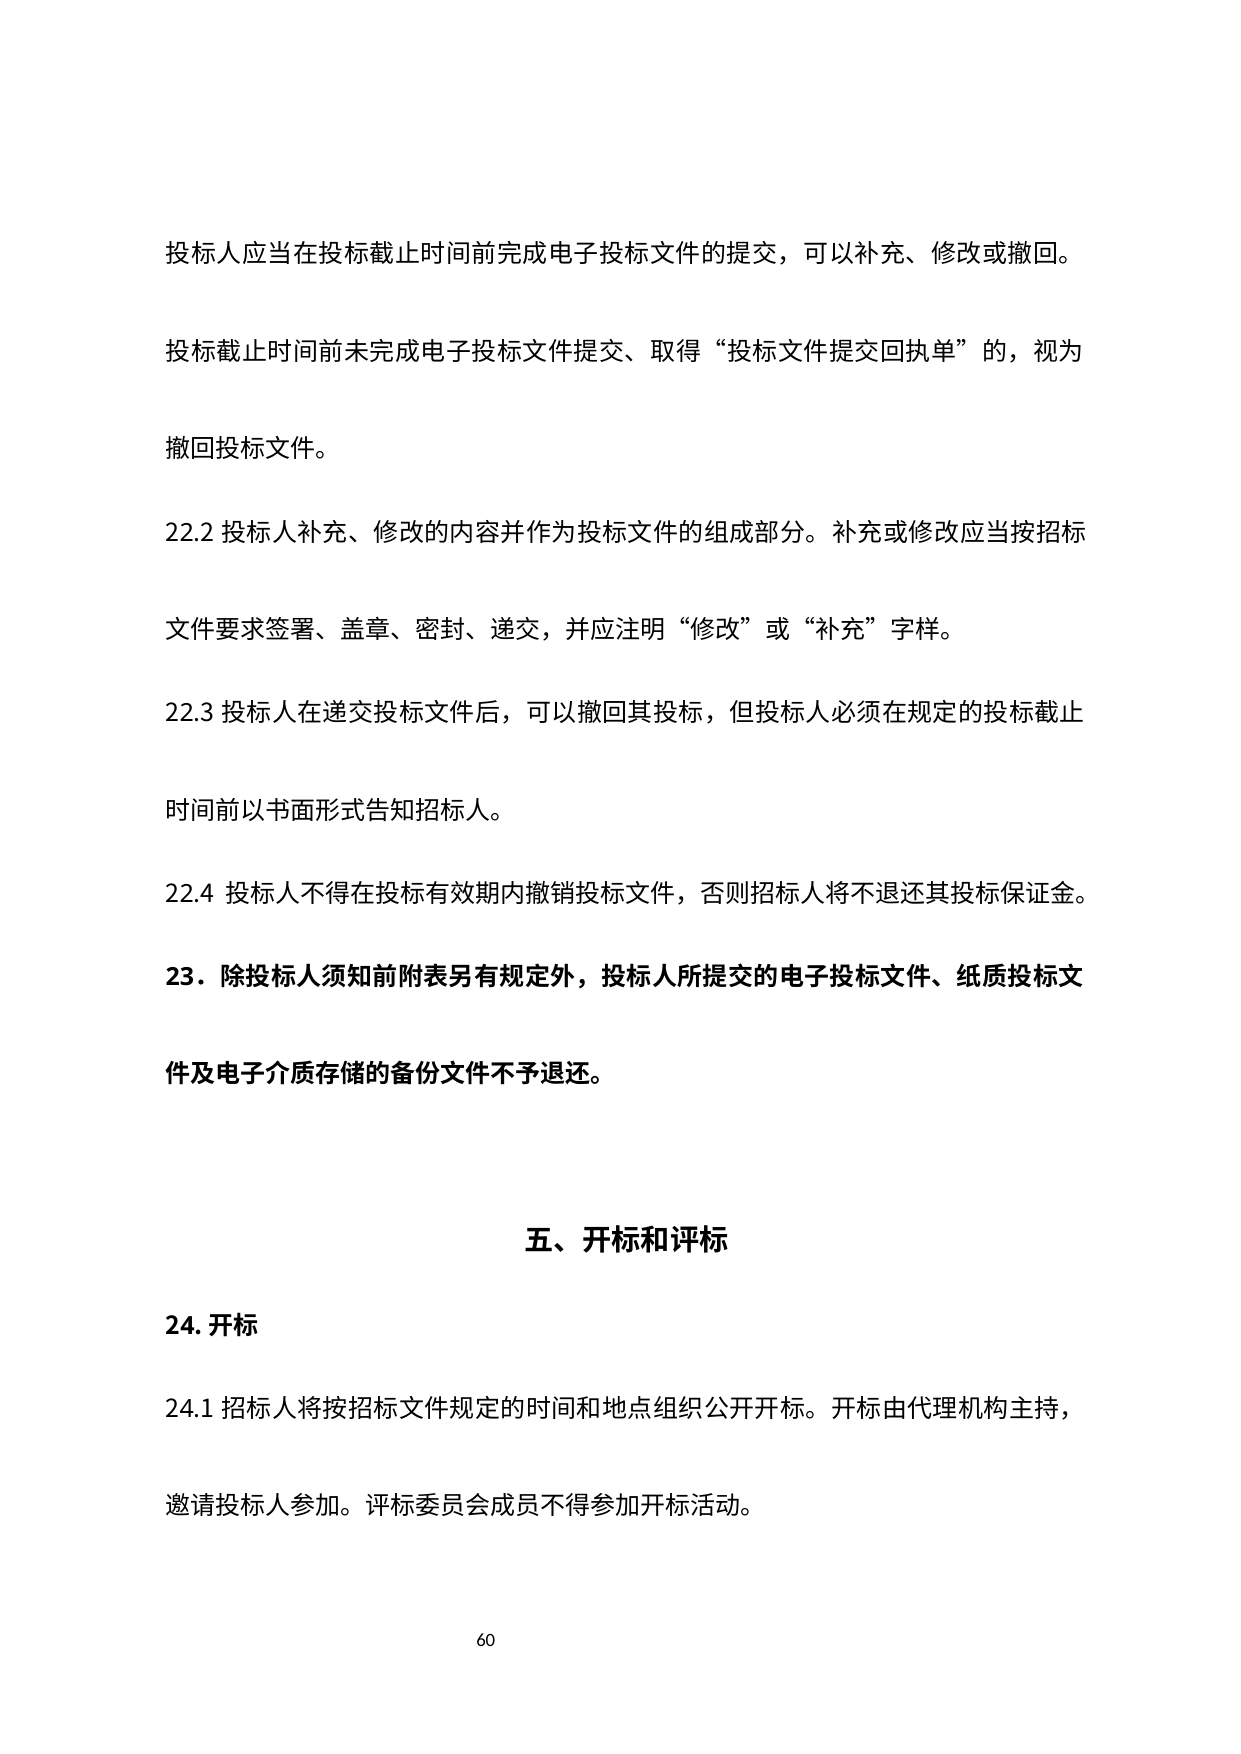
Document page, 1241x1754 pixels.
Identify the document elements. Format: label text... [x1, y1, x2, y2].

text 五、开标和评标 [165, 1205, 1087, 1270]
text 投标人应当在投标截止时间前完成电子投标文件的提交，可以补充、修改或撤回。投标截止时间前未完成电子投标文件提交、取得“投标文件提交回执单”的，视为撤回投标文件。 [165, 219, 1087, 479]
text 22.3 投标人在递交投标文件后，可以撤回其投标，但投标人必须在规定的投标截止时间前以书面形式告知招标人。 [165, 678, 1087, 841]
text 22.2 投标人补充、修改的内容并作为投标文件的组成部分。补充或修改应当按招标文件要求签署、盖章、密封、递交，并应注明“修改”或“补充”字样。 [165, 498, 1087, 660]
text 22.4 投标人不得在投标有效期内撤销投标文件，否则招标人将不退还其投标保证金。 [165, 859, 1087, 924]
text 23．除投标人须知前附表另有规定外，投标人所提交的电子投标文件、纸质投标文件及电子介质存储的备份文件不予退还。 [165, 942, 1087, 1104]
text 24. 开标 [165, 1291, 1087, 1356]
text 24.1 招标人将按招标文件规定的时间和地点组织公开开标。开标由代理机构主持，邀请投标人参加。评标委员会成员不得参加开标活动。 [165, 1374, 1087, 1536]
